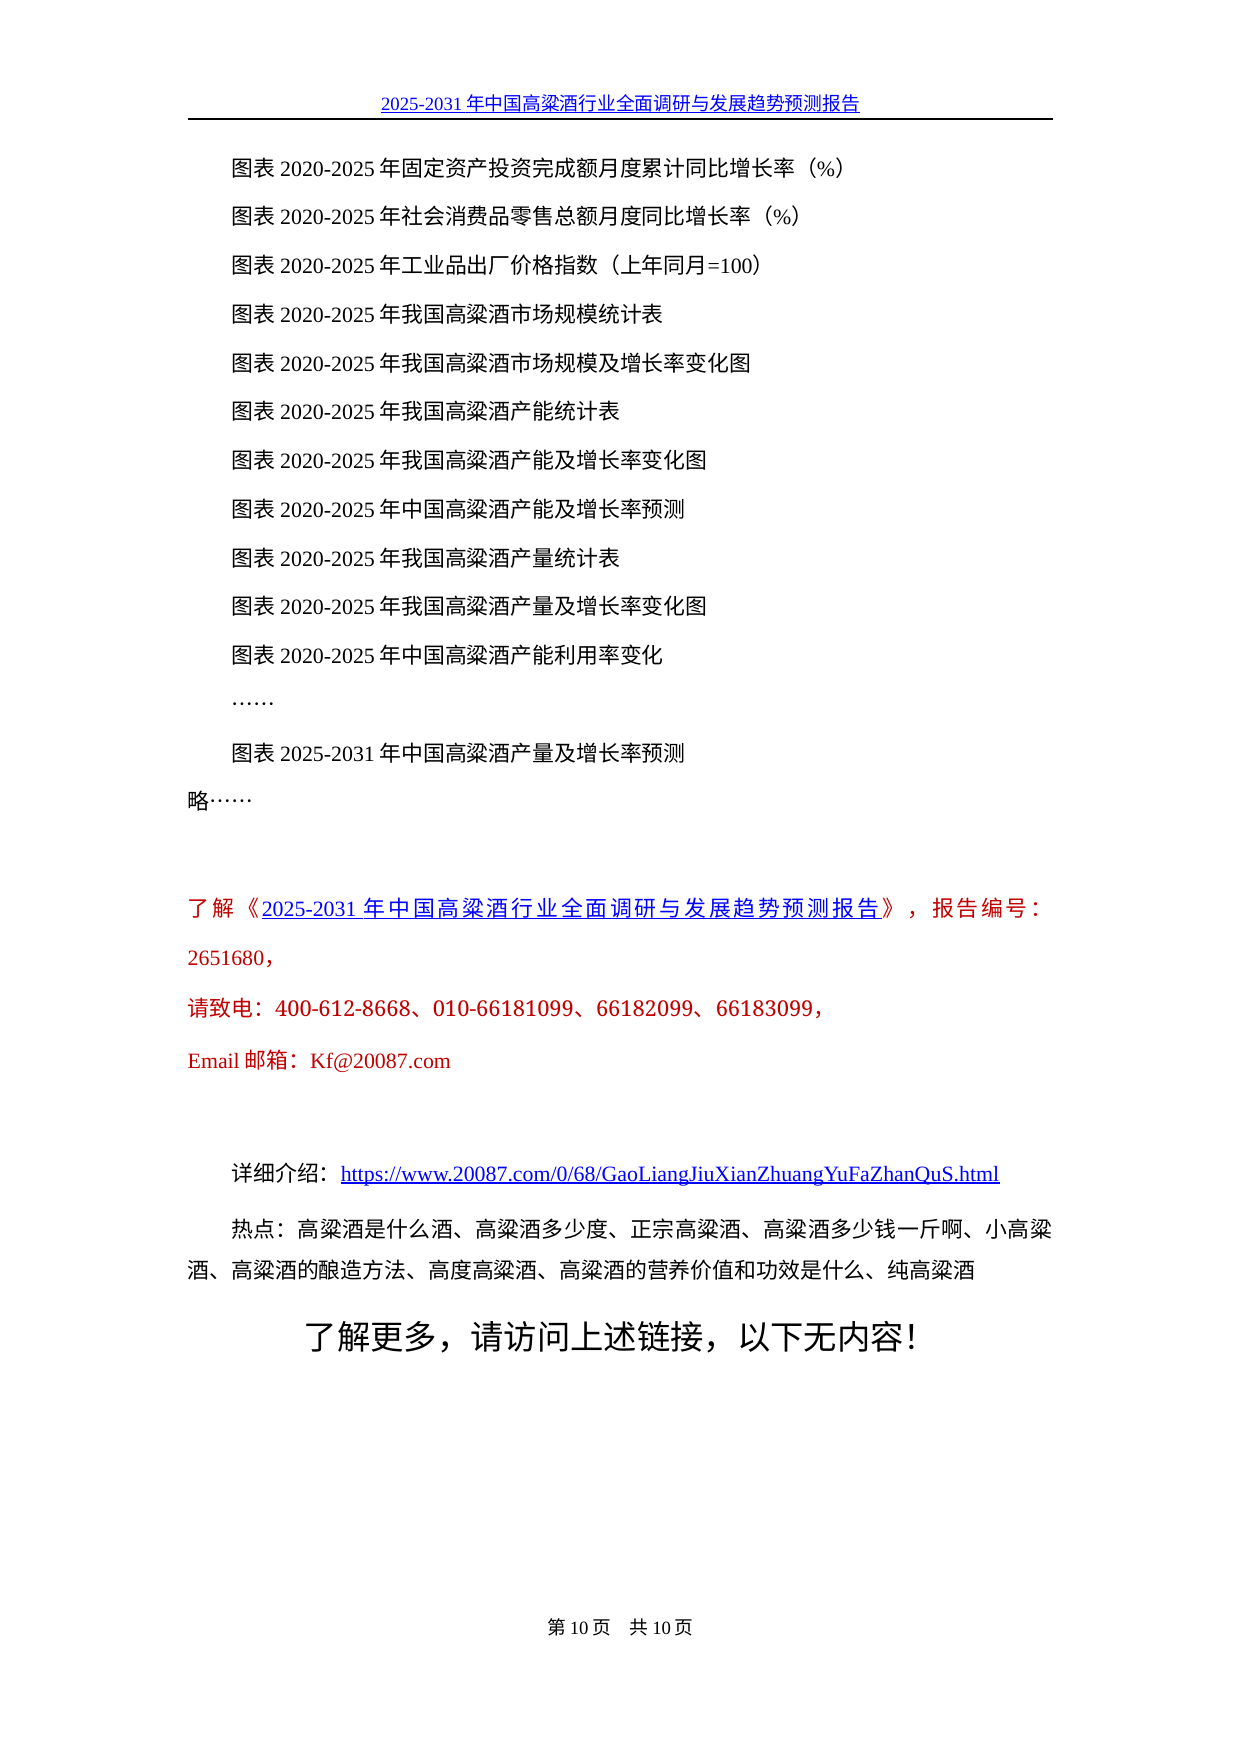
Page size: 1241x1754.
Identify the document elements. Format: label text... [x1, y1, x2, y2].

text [187, 150, 1053, 816]
text 详细介绍：https://www.20087.com/0/68/GaoLiangJiuXianZhuangYuFaZhanQuS.html [187, 1155, 1053, 1188]
text 请致电：400-612-8668、010-66181099、66182099、66183099， [187, 991, 1053, 1023]
title 了解更多，请访问上述链接，以下无内容！ [187, 1302, 1053, 1367]
text Email邮箱：Kf@20087.com [187, 1042, 1053, 1075]
text 热点：高粱酒是什么酒、高粱酒多少度、正宗高粱酒、高粱酒多少钱一斤啊、小高粱酒、高粱酒的酿造方法、高度高粱酒、高粱酒的营养价值和功效是什么、纯高粱酒 [187, 1212, 1053, 1285]
text 了解《2025-2031年中国高粱酒行业全面调研与发展趋势预测报告》，报告编号：2651680， [187, 890, 1053, 972]
